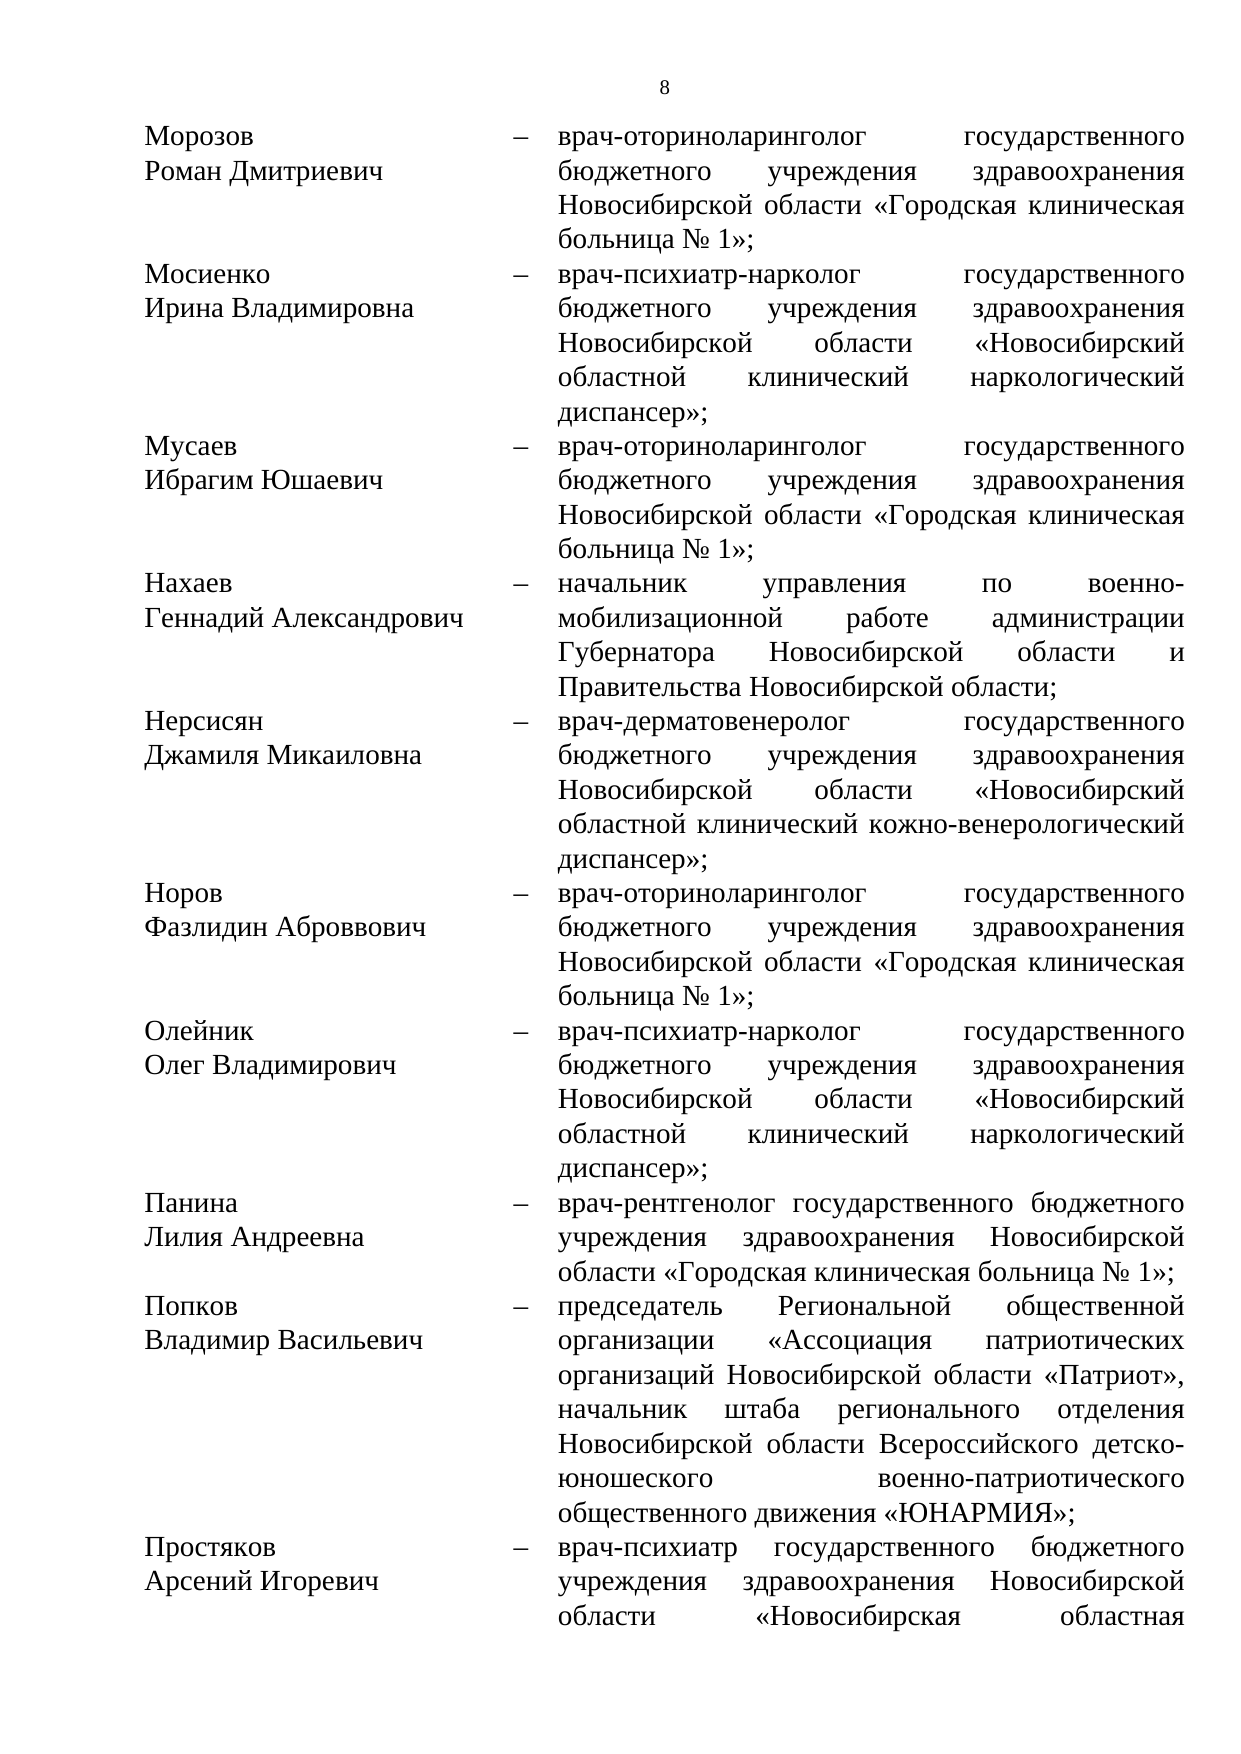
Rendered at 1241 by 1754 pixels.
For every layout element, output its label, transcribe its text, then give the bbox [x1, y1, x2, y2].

table_cell Олейник Олег Владимирович [133, 1013, 502, 1185]
table_cell Панина Лилия Андреевна [133, 1185, 502, 1288]
table_cell начальник управления по военно-мобилизационной работе администрации Губернатора Новосибирской области и Правительства Новосибирской области; [546, 565, 1196, 703]
table_cell врач-дерматовенеролог государственного бюджетного учреждения здравоохранения Новосибирской области «Новосибирский областной клинический кожно-венерологический диспансер»; [546, 703, 1196, 875]
table_cell врач-рентгенолог государственного бюджетного учреждения здравоохранения Новосибирской области «Городская клиническая больница № 1»; [546, 1185, 1196, 1288]
table_cell Нерсисян Джамиля Микаиловна [133, 703, 502, 875]
table_cell врач-психиатр-нарколог государственного бюджетного учреждения здравоохранения Новосибирской области «Новосибирский областной клинический наркологический диспансер»; [546, 1013, 1196, 1185]
table_cell врач-оториноларинголог государственного бюджетного учреждения здравоохранения Новосибирской области «Городская клиническая больница № 1»; [546, 428, 1196, 565]
table_cell врач-оториноларинголог государственного бюджетного учреждения здравоохранения Новосибирской области «Городская клиническая больница № 1»; [546, 118, 1196, 256]
table_cell Морозов Роман Дмитриевич [133, 118, 502, 256]
table_cell – [502, 1288, 546, 1529]
table_cell – [502, 1185, 546, 1288]
table_cell Попков Владимир Васильевич [133, 1288, 502, 1529]
table_cell Норов Фазлидин Аброввович [133, 875, 502, 1013]
table_cell Мусаев Ибрагим Юшаевич [133, 428, 502, 565]
table_cell врач-психиатр-нарколог государственного бюджетного учреждения здравоохранения Новосибирской области «Новосибирский областной клинический наркологический диспансер»; [546, 256, 1196, 428]
table_cell – [502, 428, 546, 565]
table_cell врач-оториноларинголог государственного бюджетного учреждения здравоохранения Новосибирской области «Городская клиническая больница № 1»; [546, 875, 1196, 1013]
table_cell – [502, 256, 546, 428]
table_cell – [502, 1529, 546, 1631]
table_cell – [502, 118, 546, 256]
table_cell председатель Региональной общественной организации «Ассоциация патриотических организаций Новосибирской области «Патриот», начальник штаба регионального отделения Новосибирской области Всероссийского детско-юношеского военно-патриотического общественного движения «ЮНАРМИЯ»; [546, 1288, 1196, 1529]
table_cell – [502, 703, 546, 875]
table_cell – [502, 875, 546, 1013]
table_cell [546, 1529, 1196, 1631]
table_cell – [502, 1013, 546, 1185]
table_cell Мосиенко Ирина Владимировна [133, 256, 502, 428]
table_cell Нахаев Геннадий Александрович [133, 565, 502, 703]
table_cell – [502, 565, 546, 703]
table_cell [133, 1529, 502, 1631]
